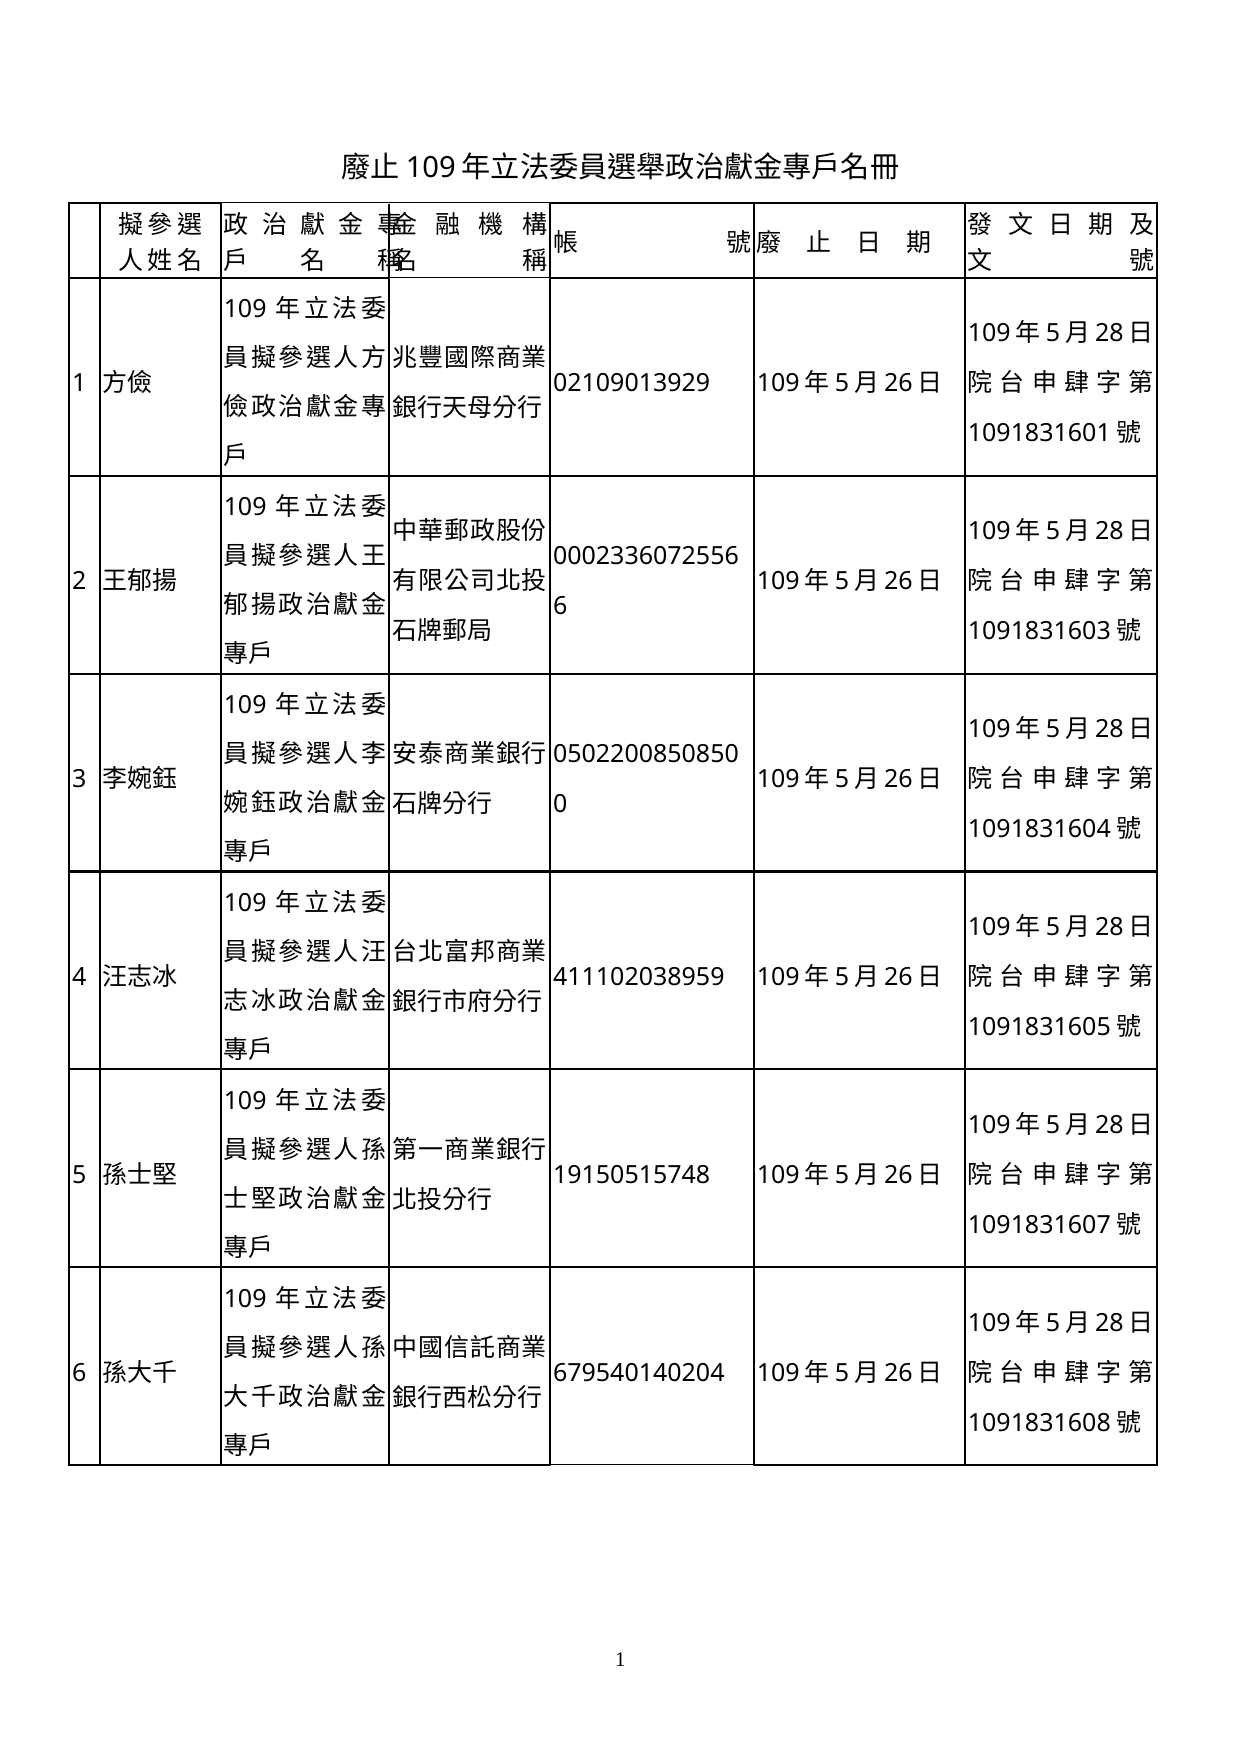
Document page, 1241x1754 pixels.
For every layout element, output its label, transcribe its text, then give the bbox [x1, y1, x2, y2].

table_cell 109年立法委員擬參選人方儉政治獻金專戶 [222, 279, 388, 474]
table_cell 李婉鈺 [101, 675, 220, 870]
table_cell 05022008508500 [551, 675, 753, 870]
table_cell 王郁揚 [101, 477, 220, 672]
table_header 政治獻金專戶名稱 [222, 203, 389, 277]
table_header 帳號 [551, 204, 753, 277]
table_cell 109年5月26日 [755, 1268, 964, 1464]
table_cell 6 [70, 1268, 99, 1464]
table_cell 4 [70, 873, 99, 1068]
table_cell 中華郵政股份有限公司北投石牌郵局 [390, 477, 549, 672]
table_cell 109年5月26日 [755, 675, 964, 870]
table_cell 109年5月26日 [755, 279, 964, 474]
table_cell 109年5月28日院台申肆字第1091831601號 [966, 279, 1156, 474]
table_cell 109年立法委員擬參選人孫士堅政治獻金專戶 [222, 1070, 388, 1266]
table_cell 第一商業銀行北投分行 [390, 1070, 549, 1266]
table_cell 02109013929 [551, 279, 753, 474]
table_header 擬參選 人姓名 [101, 204, 220, 277]
table_cell 19150515748 [551, 1070, 753, 1266]
table_header 發文日期及 文號 [966, 204, 1156, 277]
table_cell 109年5月26日 [755, 873, 964, 1068]
table_header 廢止日期 [755, 204, 964, 277]
table_cell 109年5月28日院台申肆字第1091831604號 [966, 675, 1156, 870]
table_cell 方儉 [101, 279, 220, 474]
table_header 金融機構 名稱 [389, 203, 549, 277]
table_cell 109年5月28日院台申肆字第1091831605號 [966, 873, 1156, 1068]
table_cell 109年立法委員擬參選人王郁揚政治獻金專戶 [222, 477, 388, 672]
table_cell 679540140204 [551, 1268, 753, 1464]
table_cell 3 [70, 675, 99, 870]
table_cell 2 [70, 477, 99, 672]
table_cell 00023360725566 [551, 477, 753, 672]
table_cell 109年5月28日院台申肆字第1091831607號 [966, 1070, 1156, 1266]
table_cell 台北富邦商業銀行市府分行 [390, 873, 549, 1068]
table_cell 109年立法委員擬參選人孫大千政治獻金專戶 [222, 1268, 388, 1464]
table_header [70, 204, 99, 277]
table_cell 兆豐國際商業銀行天母分行 [390, 278, 549, 474]
table_cell 汪志冰 [101, 873, 220, 1068]
table_cell 中國信託商業銀行西松分行 [390, 1268, 549, 1464]
table_cell 1 [70, 279, 99, 474]
table_cell 5 [70, 1070, 99, 1266]
table_cell 109年5月26日 [755, 477, 964, 672]
table_cell 孫士堅 [101, 1070, 220, 1266]
table_cell 109年立法委員擬參選人汪志冰政治獻金專戶 [222, 873, 388, 1068]
table_cell 109年5月28日院台申肆字第1091831603號 [966, 477, 1156, 672]
table_cell 孫大千 [101, 1268, 220, 1464]
table_cell 安泰商業銀行石牌分行 [390, 675, 549, 870]
text 廢止109年立法委員選舉政治獻金專戶名冊 [65, 127, 1175, 202]
table_cell 109年立法委員擬參選人李婉鈺政治獻金專戶 [222, 675, 388, 870]
table_cell 109年5月26日 [755, 1070, 964, 1266]
table_cell 411102038959 [551, 873, 753, 1068]
table_cell 109年5月28日院台申肆字第1091831608號 [966, 1268, 1156, 1464]
